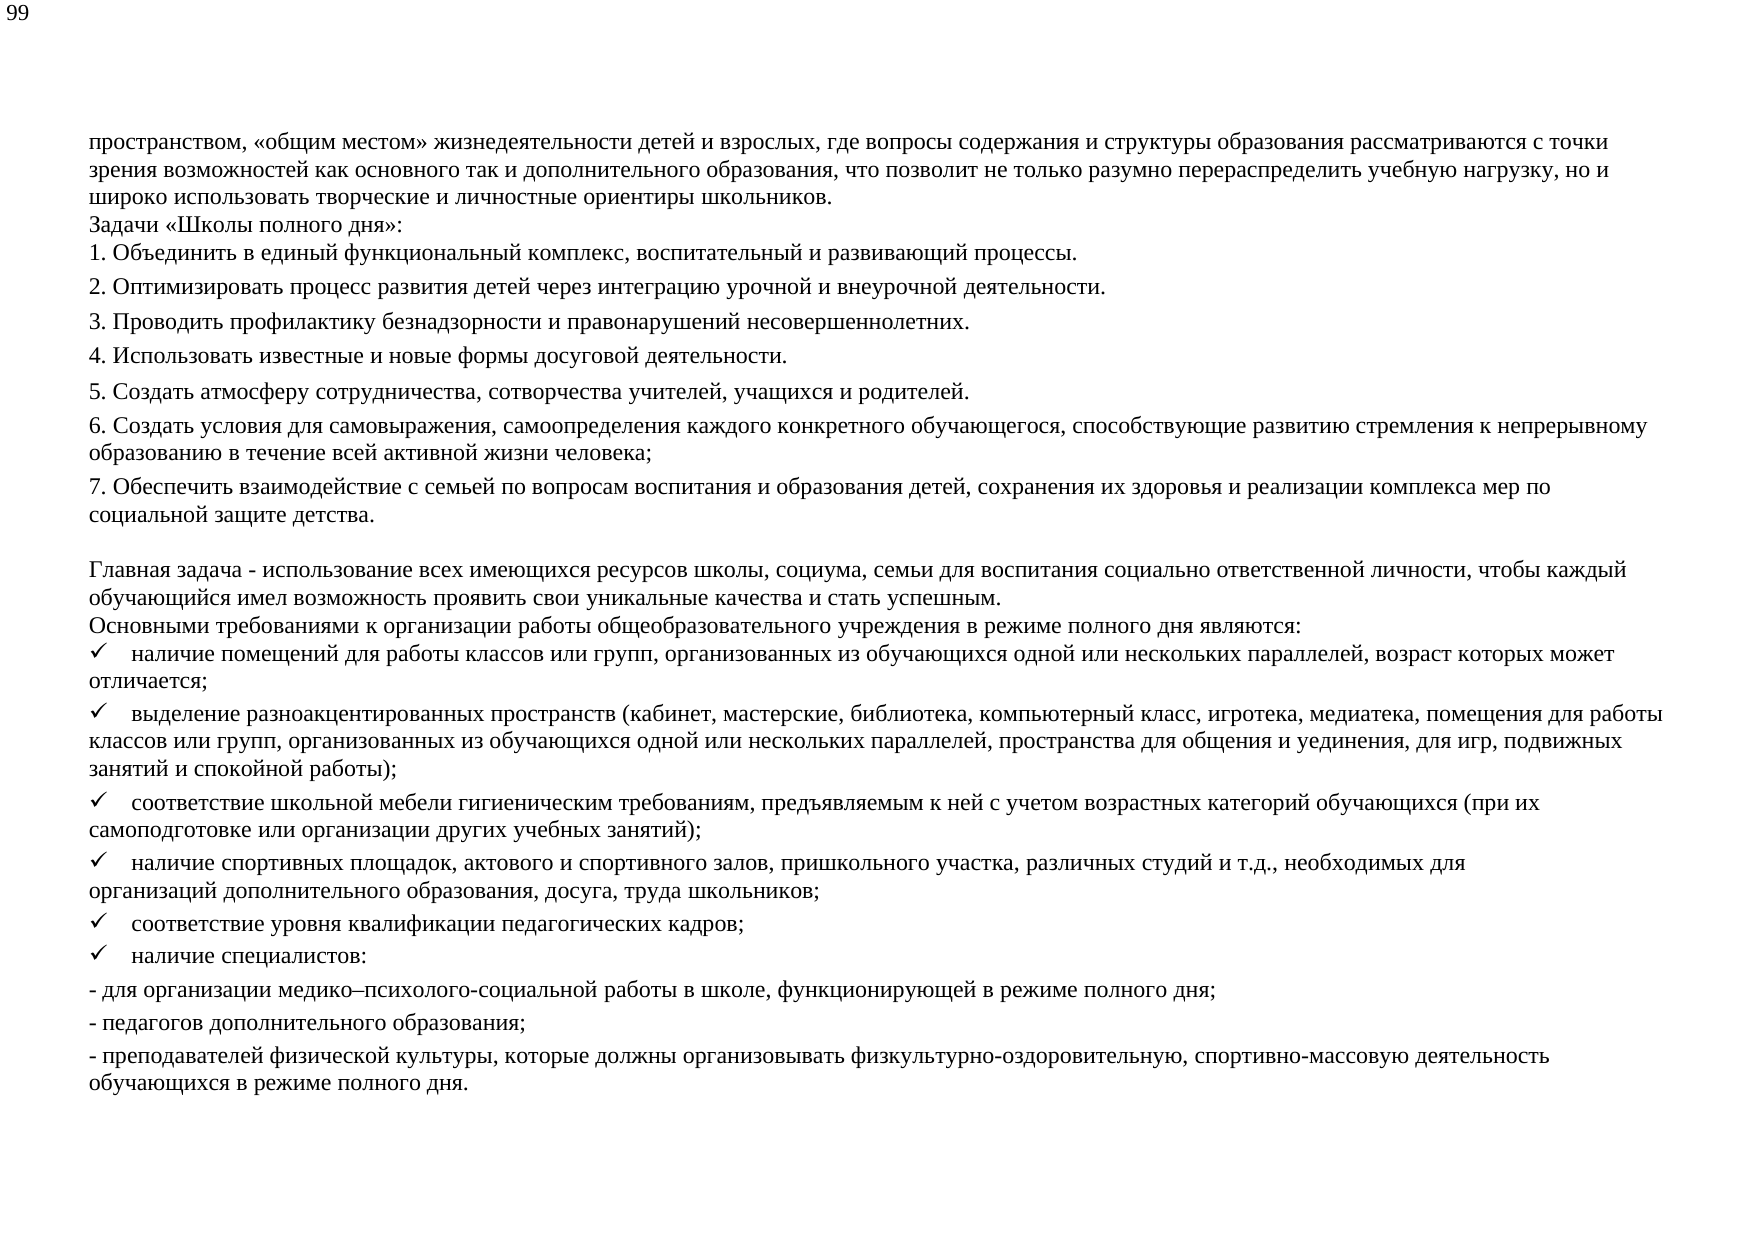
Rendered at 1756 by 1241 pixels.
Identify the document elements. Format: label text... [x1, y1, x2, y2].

text Основными требованиями к организации работы общеобразовательного учреждения в режиме полного дня являются: [88, 611, 1726, 638]
list Объединить в единый функциональный комплекс, воспитательный и развивающий процессы. [88, 238, 1726, 265]
list педагогов дополнительного образования; [88, 1008, 1726, 1035]
list Обеспечить взаимодействие с семьей по вопросам воспитания и образования детей, сохранения их здоровья и реализации комплекса мер по социальной защите детства. [88, 472, 1553, 528]
list Оптимизировать процесс развития детей через интеграцию урочной и внеурочной деятельности. [88, 272, 1726, 300]
list наличие помещений для работы классов или групп, организованных из обучающихся одной или нескольких параллелей, возраст которых может отличается; [88, 638, 1617, 694]
list Создать атмосферу сотрудничества, сотворчества учителей, учащихся и родителей. [88, 377, 1726, 404]
list Создать условия для самовыражения, самоопределения каждого конкретного обучающегося, способствующие развитию стремления к непрерывному образованию в течение всей активной жизни человека; [88, 411, 1649, 466]
list наличие специалистов: [88, 942, 1726, 969]
list наличие спортивных площадок, актового и спортивного залов, пришкольного участка, различных студий и т.д., необходимых для организаций дополнительного образования, досуга, труда школьников; [88, 848, 1599, 903]
list выделение разноакцентированных пространств (кабинет, мастерские, библиотека, компьютерный класс, игротека, медиатека, помещения для работы классов или групп, организованных из обучающихся одной или нескольких параллелей, пространства для общения и уединения, для игр, подвижных занятий и спокойной работы); [88, 699, 1665, 782]
list соответствие школьной мебели гигиеническим требованиям, предъявляемым к ней с учетом возрастных категорий обучающихся (при их самоподготовке или организации других учебных занятий); [88, 787, 1542, 843]
list Проводить профилактику безнадзорности и правонарушений несовершеннолетних. [88, 307, 1726, 334]
list для организации медико–психолого-социальной работы в школе, функционирующей в режиме полного дня; [88, 975, 1726, 1002]
text Задачи «Школы полного дня»: [88, 210, 1726, 237]
list Использовать известные и новые формы досуговой деятельности. [88, 341, 1726, 369]
text пространством, «общим местом» жизнедеятельности детей и взрослых, где вопросы содержания и структуры образования рассматриваются с точки зрения возможностей как основного так и дополнительного образования, что позволит не только разумно перераспределить учебную нагрузку, но и широко использовать творческие и личностные ориентиры школьников. [88, 128, 1611, 209]
list соответствие уровня квалификации педагогических кадров; [88, 909, 1726, 937]
text Главная задача - использование всех имеющихся ресурсов школы, социума, семьи для воспитания социально ответственной личности, чтобы каждый обучающийся имел возможность проявить свои уникальные качества и стать успешным. [88, 556, 1630, 610]
list преподавателей физической культуры, которые должны организовывать физкультурно-оздоровительную, спортивно-массовую деятельность обучающихся в режиме полного дня. [88, 1041, 1553, 1096]
